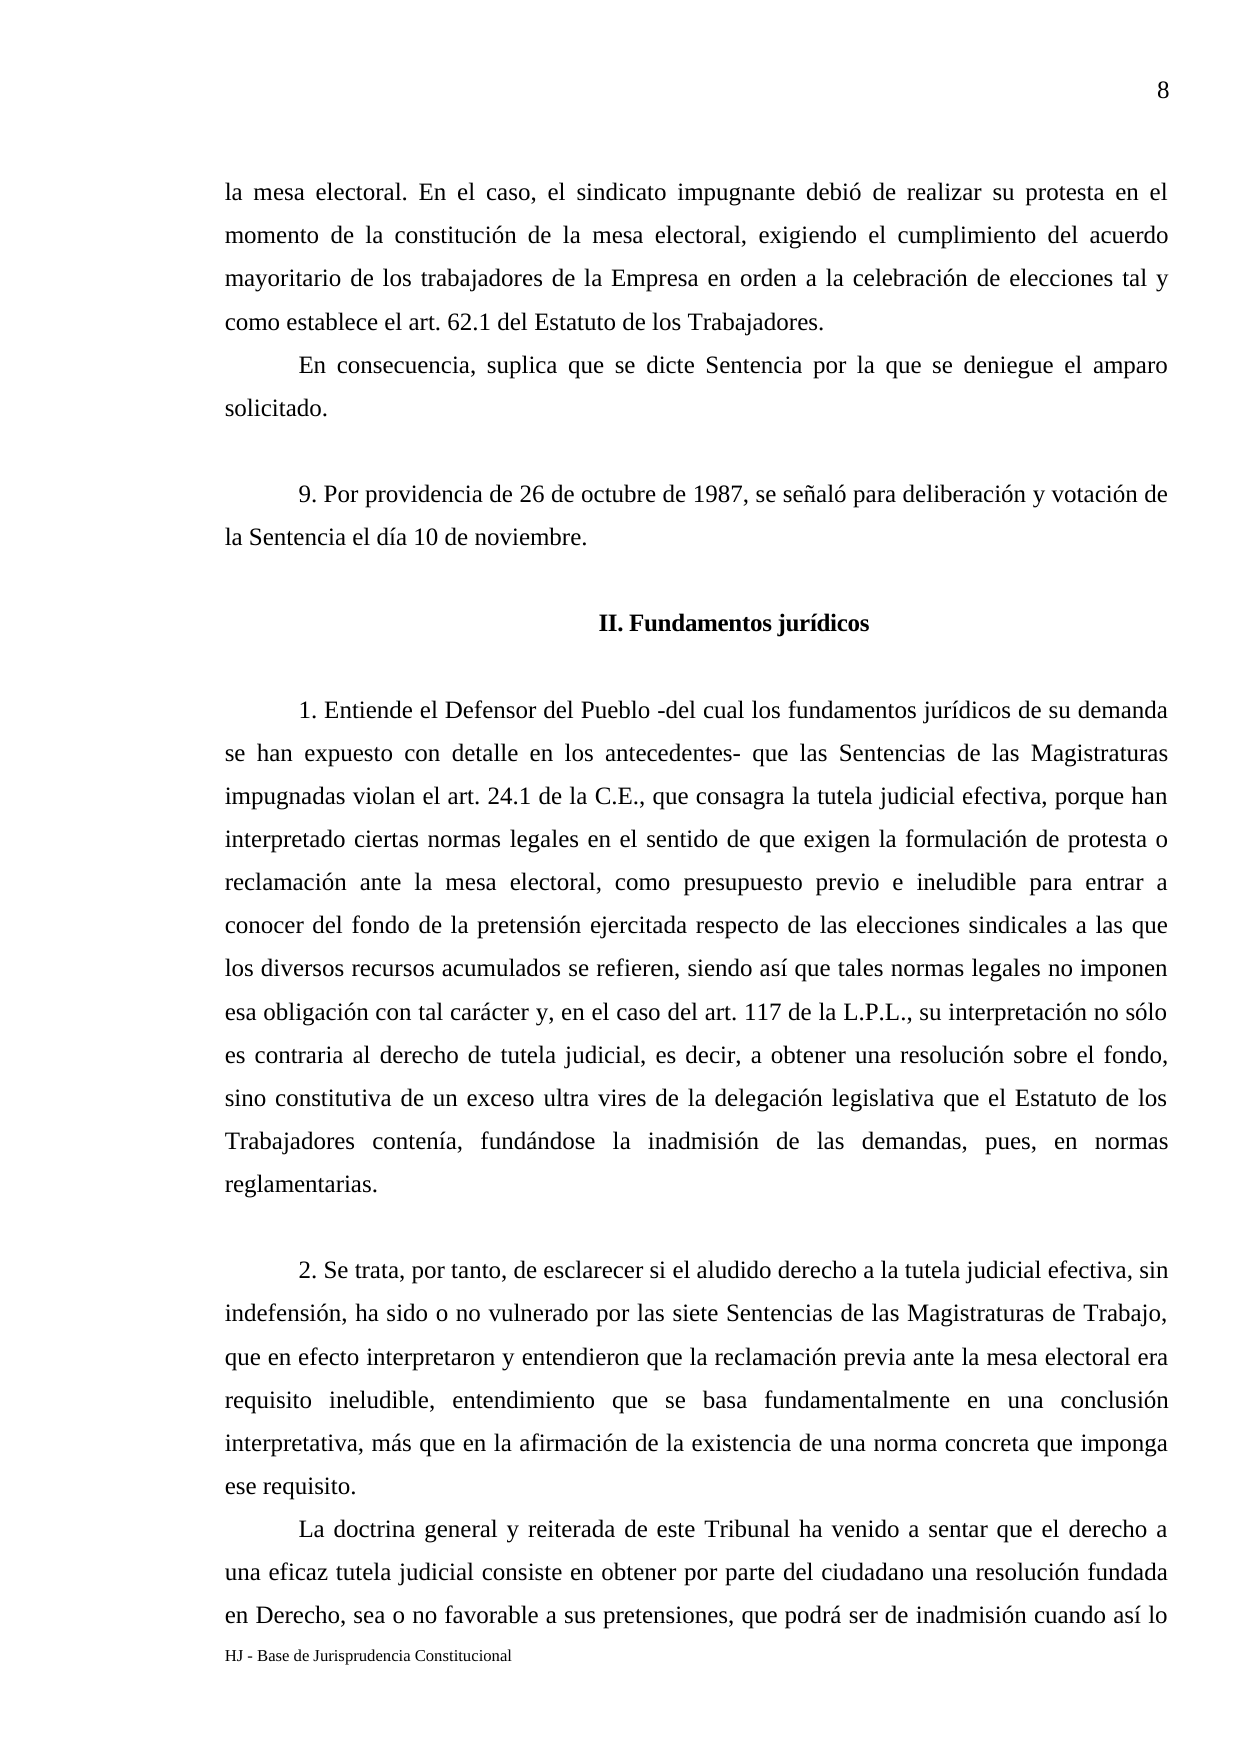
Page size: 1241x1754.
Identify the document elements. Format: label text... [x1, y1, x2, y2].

text 9. Por providencia de 26 de octubre de 1987, se señaló para deliberación y votación de la Sentencia el día 10 de noviembre. [224, 479, 1169, 551]
subtitle II. Fundamentos jurídicos [224, 608, 1169, 637]
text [224, 1514, 1169, 1629]
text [224, 177, 1169, 335]
text En consecuencia, suplica que se dicte Sentencia por la que se deniegue el amparo solicitado. [224, 350, 1169, 422]
text 2. Se trata, por tanto, de esclarecer si el aludido derecho a la tutela judicial efectiva, sin indefensión, ha sido o no vulnerado por las siete Sentencias de las Magistraturas de Trabajo, que en efecto interpretaron y entendieron que la reclamación previa ante la mesa electoral era requisito ineludible, entendimiento que se basa fundamentalmente en una conclusión interpretativa, más que en la afirmación de la existencia de una norma concreta que imponga ese requisito. [224, 1255, 1169, 1500]
text 1. Entiende el Defensor del Pueblo -del cual los fundamentos jurídicos de su demanda se han expuesto con detalle en los antecedentes- que las Sentencias de las Magistraturas impugnadas violan el art. 24.1 de la C.E., que consagra la tutela judicial efectiva, porque han interpretado ciertas normas legales en el sentido de que exigen la formulación de protesta o reclamación ante la mesa electoral, como presupuesto previo e ineludible para entrar a conocer del fondo de la pretensión ejercitada respecto de las elecciones sindicales a las que los diversos recursos acumulados se refieren, siendo así que tales normas legales no imponen esa obligación con tal carácter y, en el caso del art. 117 de la L.P.L., su interpretación no sólo es contraria al derecho de tutela judicial, es decir, a obtener una resolución sobre el fondo, sino constitutiva de un exceso ultra vires de la delegación legislativa que el Estatuto de los Trabajadores contenía, fundándose la inadmisión de las demandas, pues, en normas reglamentarias. [224, 695, 1169, 1198]
